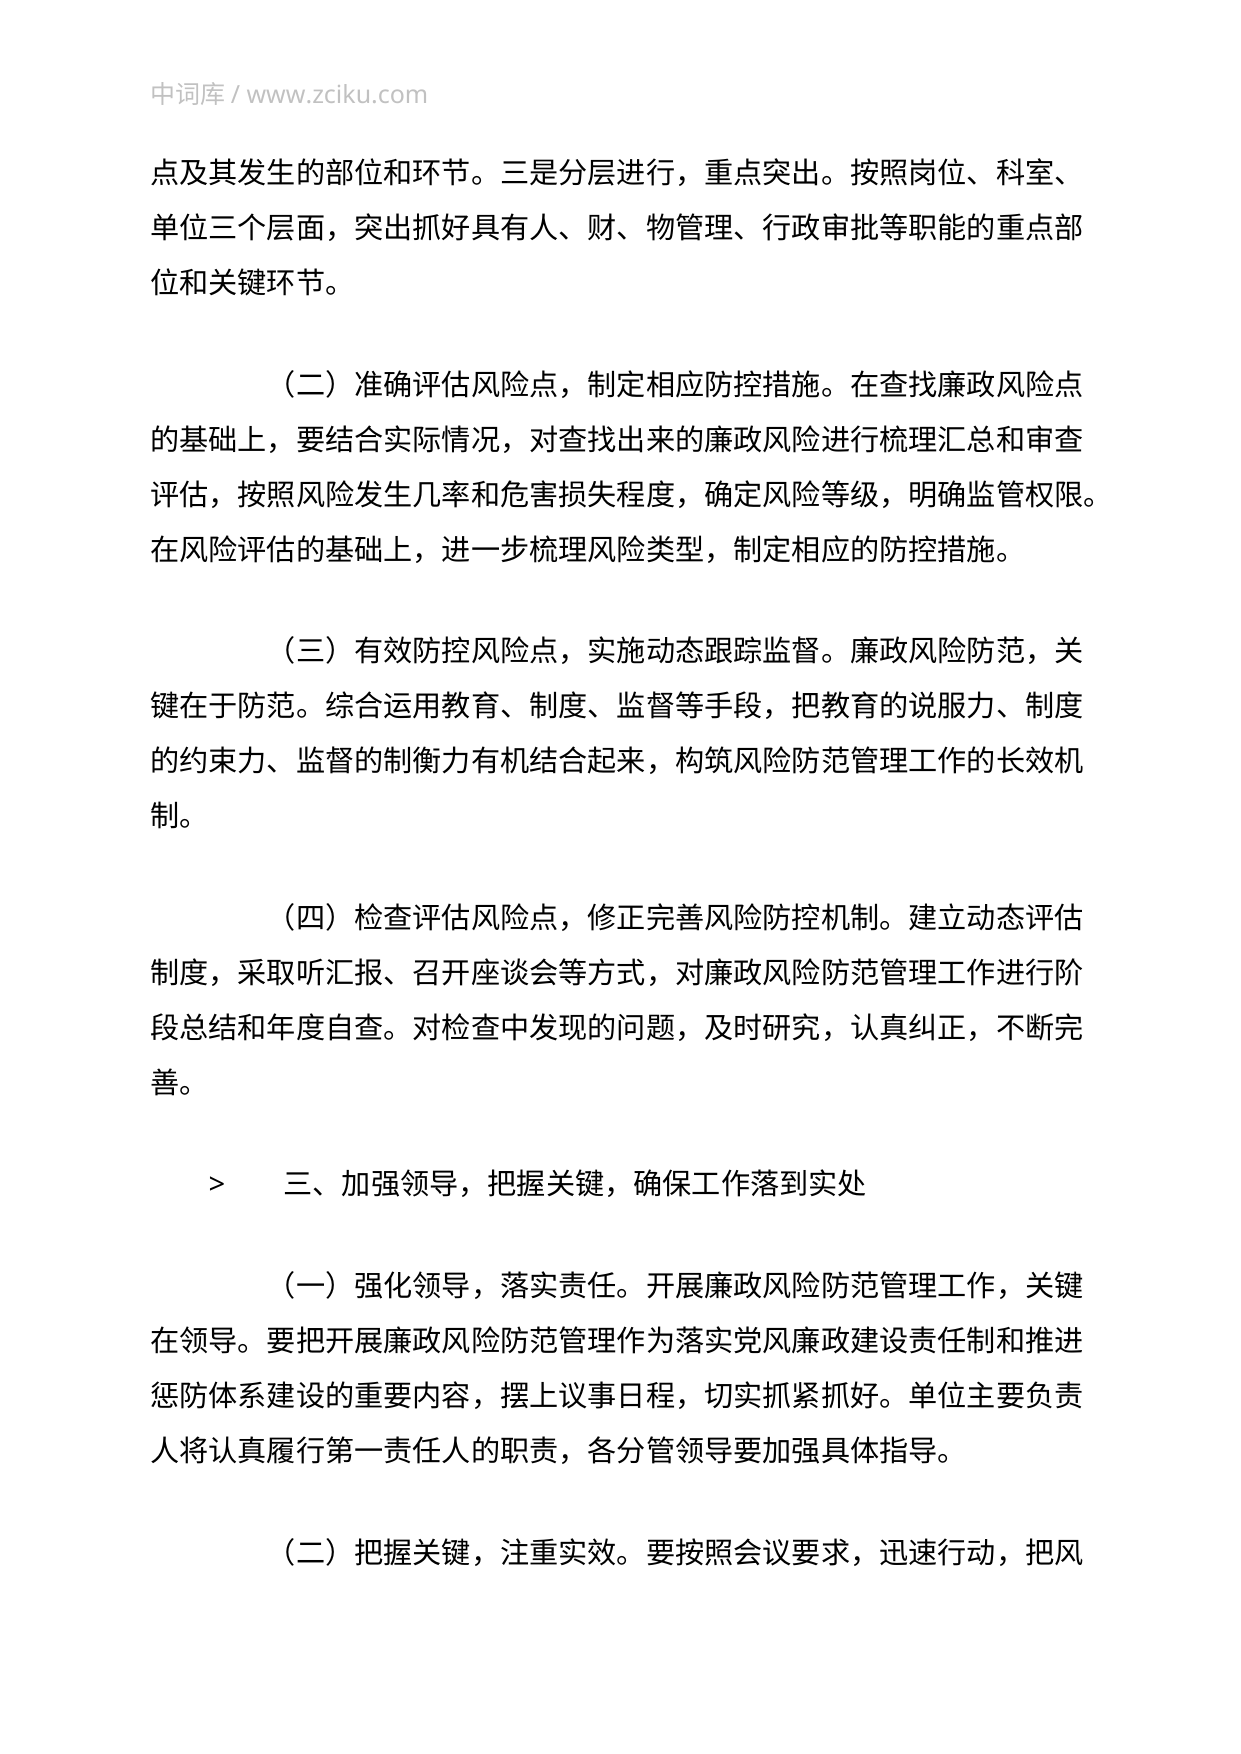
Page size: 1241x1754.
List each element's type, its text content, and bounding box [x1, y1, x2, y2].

text > 三、加强领导，把握关键，确保工作落到实处 [150, 1161, 1090, 1203]
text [150, 150, 1090, 302]
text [150, 1529, 1090, 1572]
text （一）强化领导，落实责任。开展廉政风险防范管理工作，关键在领导。要把开展廉政风险防范管理作为落实党风廉政建设责任制和推进惩防体系建设的重要内容，摆上议事日程，切实抓紧抓好。单位主要负责人将认真履行第一责任人的职责，各分管领导要加强具体指导。 [150, 1263, 1090, 1470]
text （二）准确评估风险点，制定相应防控措施。在查找廉政风险点的基础上，要结合实际情况，对查找出来的廉政风险进行梳理汇总和审查评估，按照风险发生几率和危害损失程度，确定风险等级，明确监管权限。在风险评估的基础上，进一步梳理风险类型，制定相应的防控措施。 [150, 362, 1090, 568]
text （三）有效防控风险点，实施动态跟踪监督。廉政风险防范，关键在于防范。综合运用教育、制度、监督等手段，把教育的说服力、制度的约束力、监督的制衡力有机结合起来，构筑风险防范管理工作的长效机制。 [150, 628, 1090, 835]
text （四）检查评估风险点，修正完善风险防控机制。建立动态评估制度，采取听汇报、召开座谈会等方式，对廉政风险防范管理工作进行阶段总结和年度自查。对检查中发现的问题，及时研究，认真纠正，不断完善。 [150, 894, 1090, 1101]
